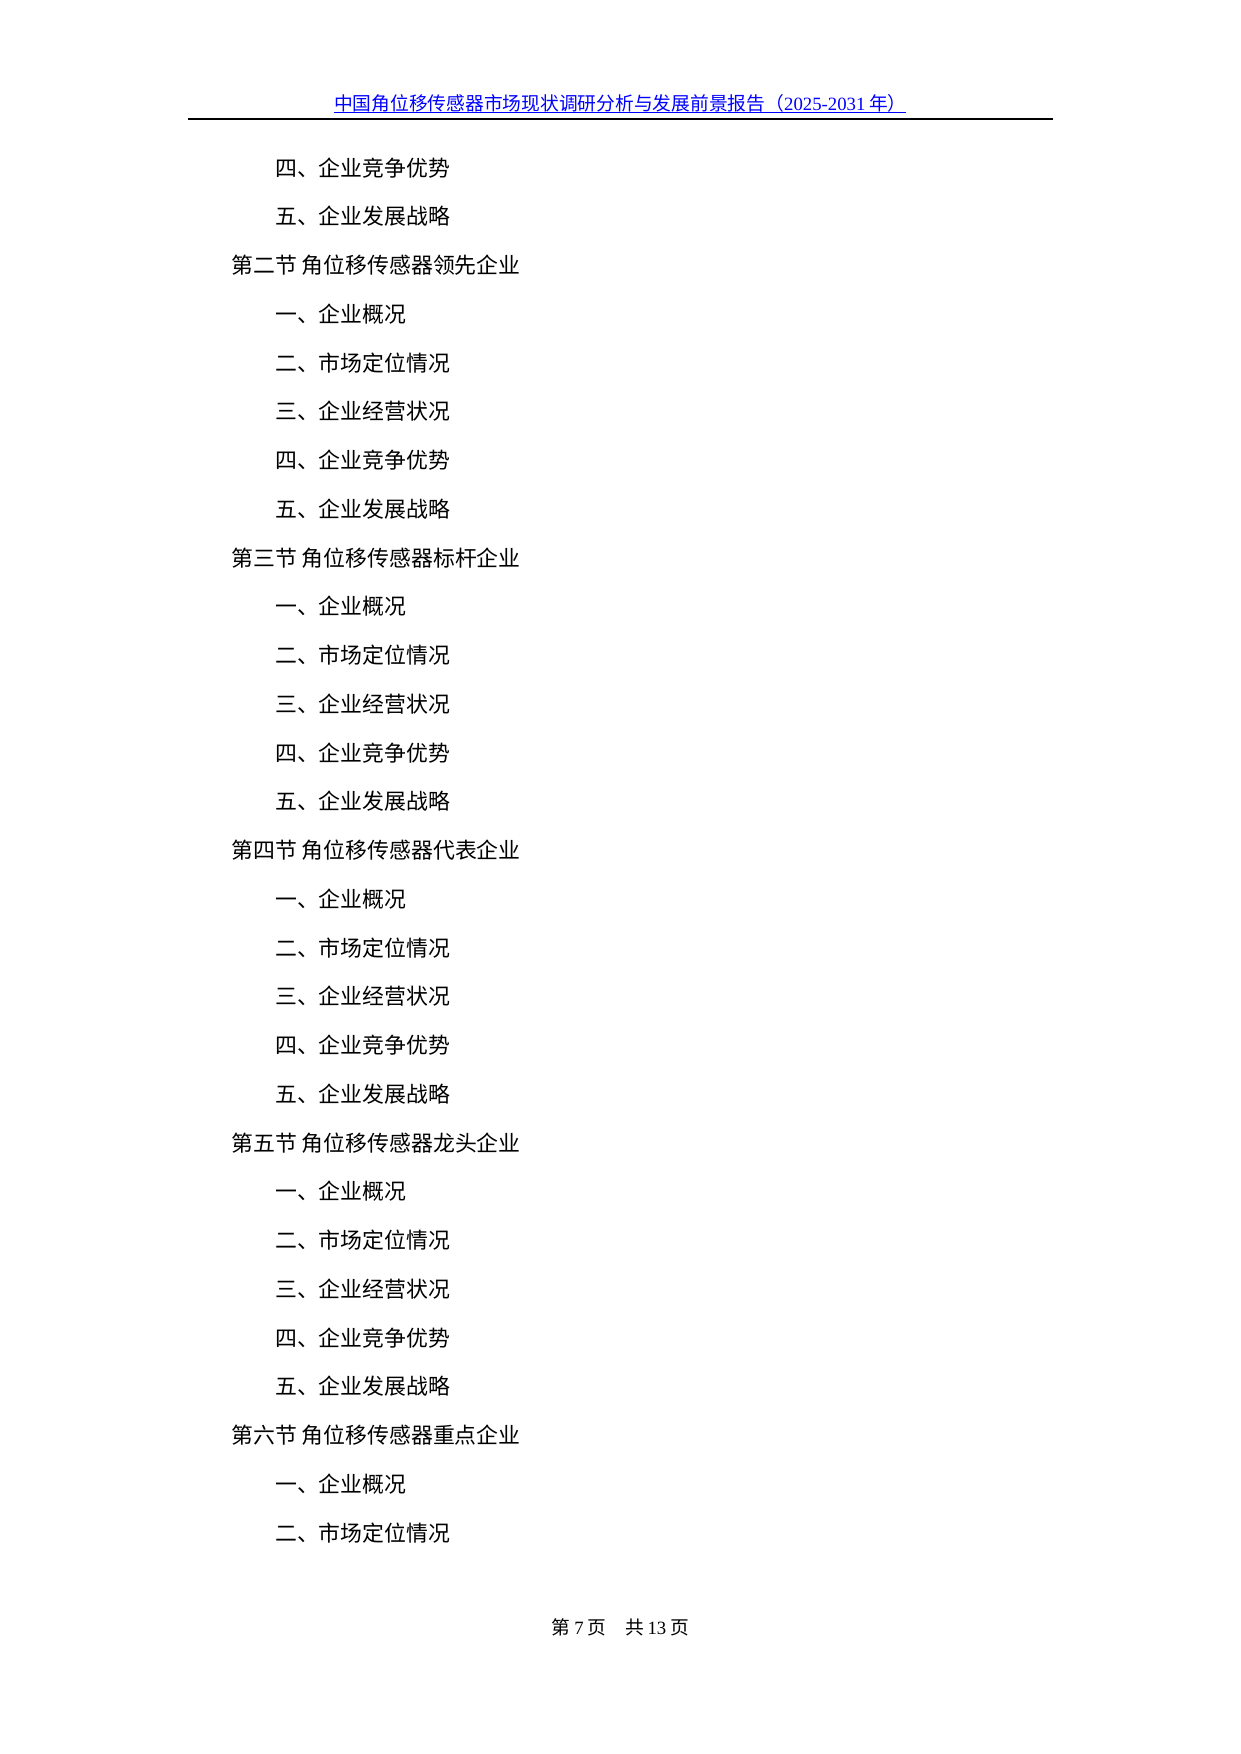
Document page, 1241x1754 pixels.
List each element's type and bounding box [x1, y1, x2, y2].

text [187, 150, 1053, 1548]
